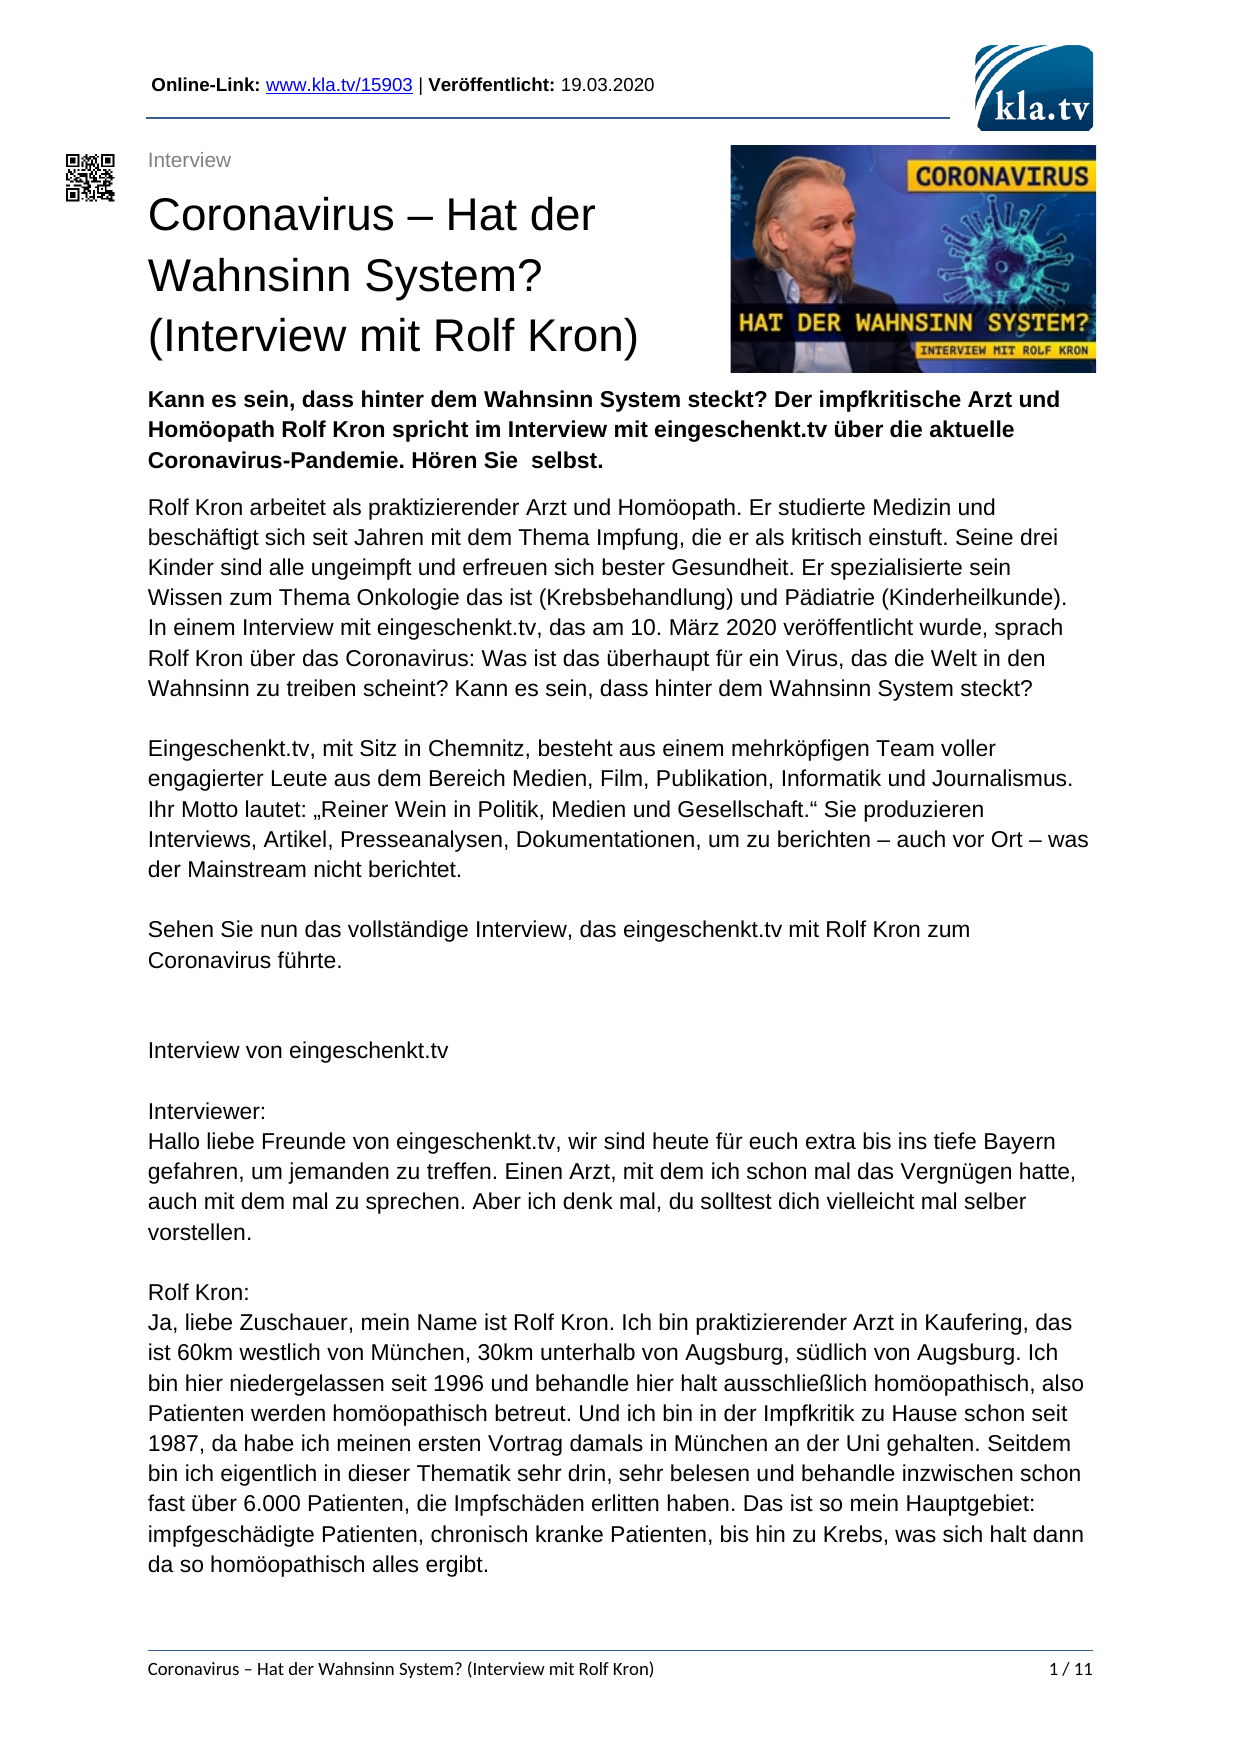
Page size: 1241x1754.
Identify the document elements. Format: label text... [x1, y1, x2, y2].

text Coronavirus – Hat der Wahnsinn System? (Interview mit Rolf Kron) [148, 188, 1093, 362]
text Interview [148, 148, 1093, 172]
text Kann es sein, dass hinter dem Wahnsinn System steckt? Der impfkritische Arzt und Homöopath Rolf Kron spricht im Interview mit eingeschenkt.tv über die aktuelle Coronavirus-Pandemie. Hören Sie selbst. [148, 386, 1093, 473]
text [148, 493, 1093, 1607]
